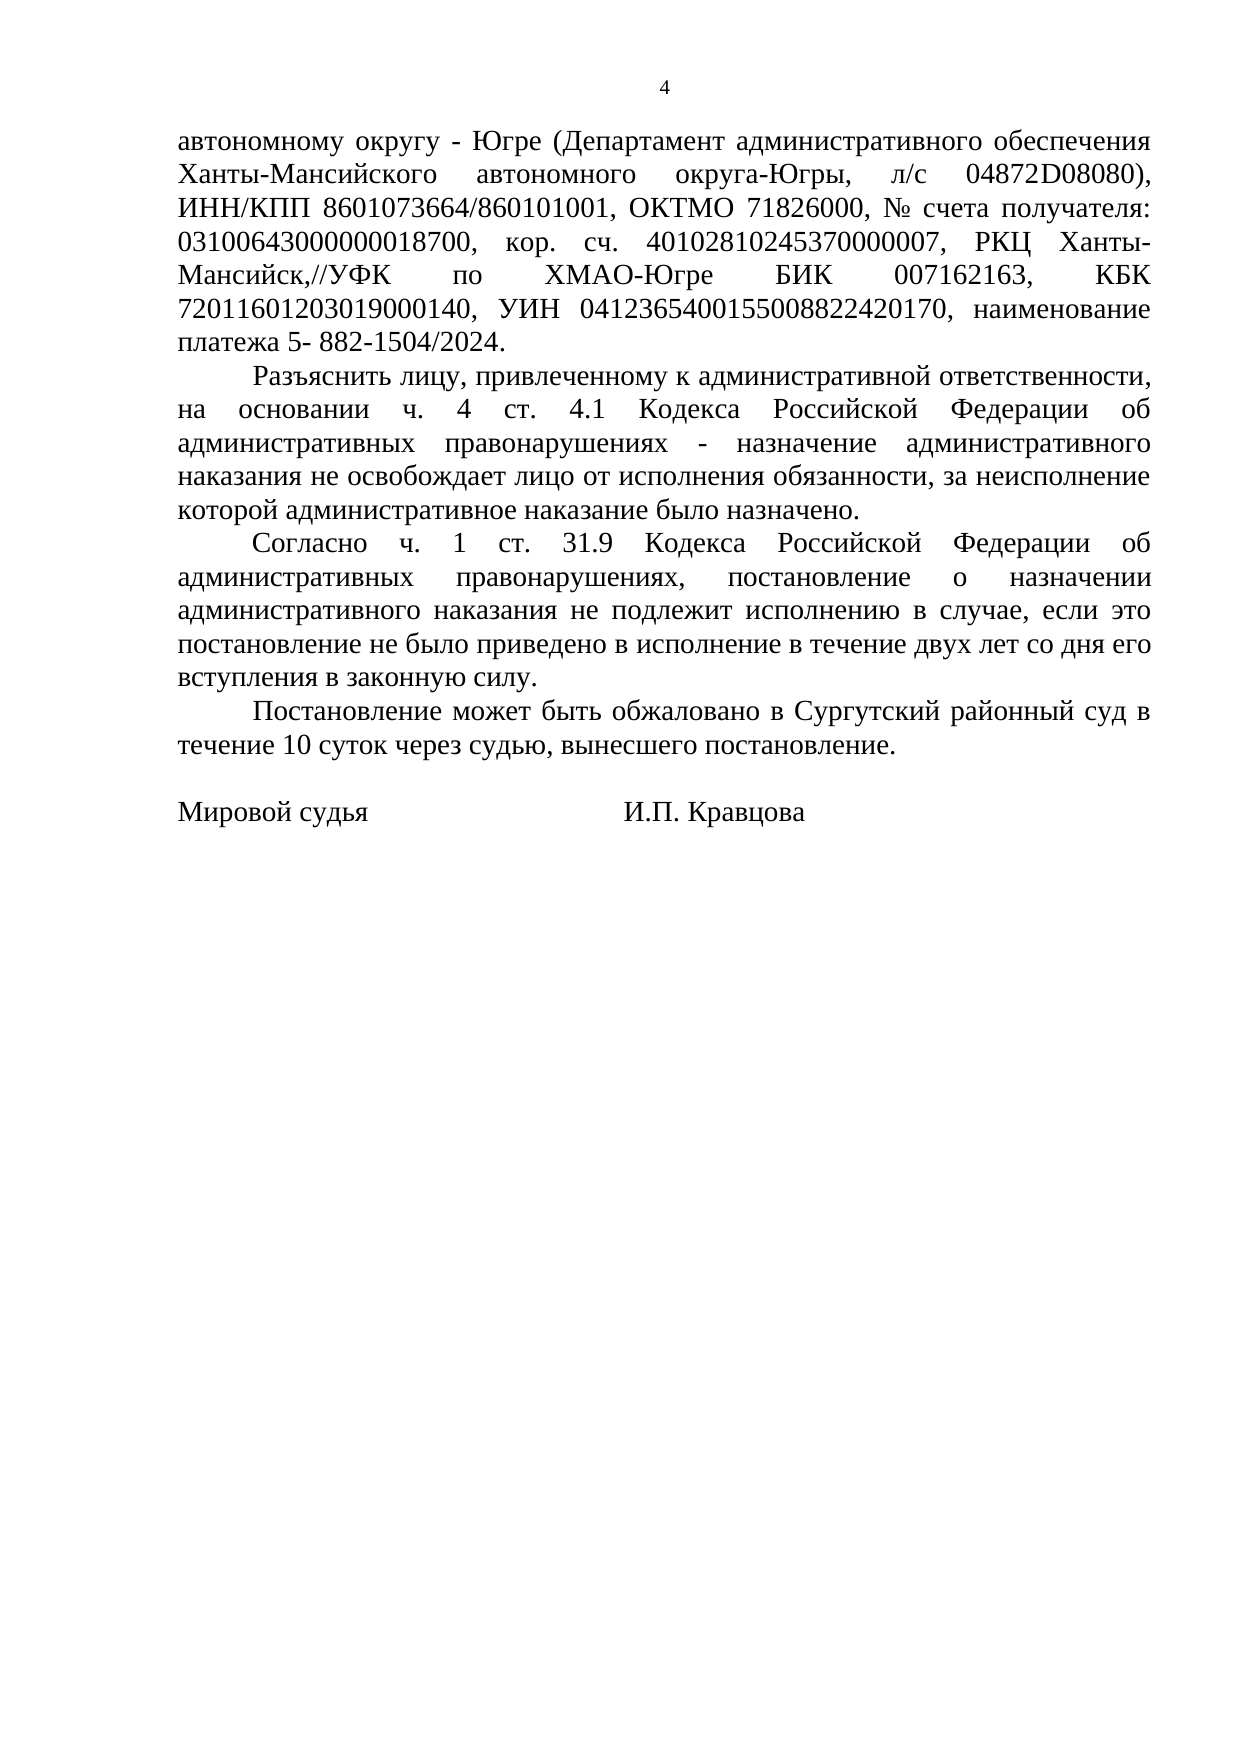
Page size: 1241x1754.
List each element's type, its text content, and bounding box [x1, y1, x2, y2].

text Постановление может быть обжаловано в Сургутский районный суд в течение 10 суток через судью, вынесшего постановление. [177, 693, 1152, 760]
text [177, 123, 1152, 358]
text Согласно ч. 1 ст. 31.9 Кодекса Российской Федерации об административных правонарушениях, постановление о назначении административного наказания не подлежит исполнению в случае, если это постановление не было приведено в исполнение в течение двух лет со дня его вступления в законную силу. [177, 526, 1152, 693]
text Разъяснить лицу, привлеченному к административной ответственности, на основании ч. 4 ст. 4.1 Кодекса Российской Федерации об административных правонарушениях - назначение административного наказания не освобождает лицо от исполнения обязанности, за неисполнение которой административное наказание было назначено. [177, 358, 1152, 526]
text Мировой судья И.П. Кравцова [177, 794, 1152, 827]
